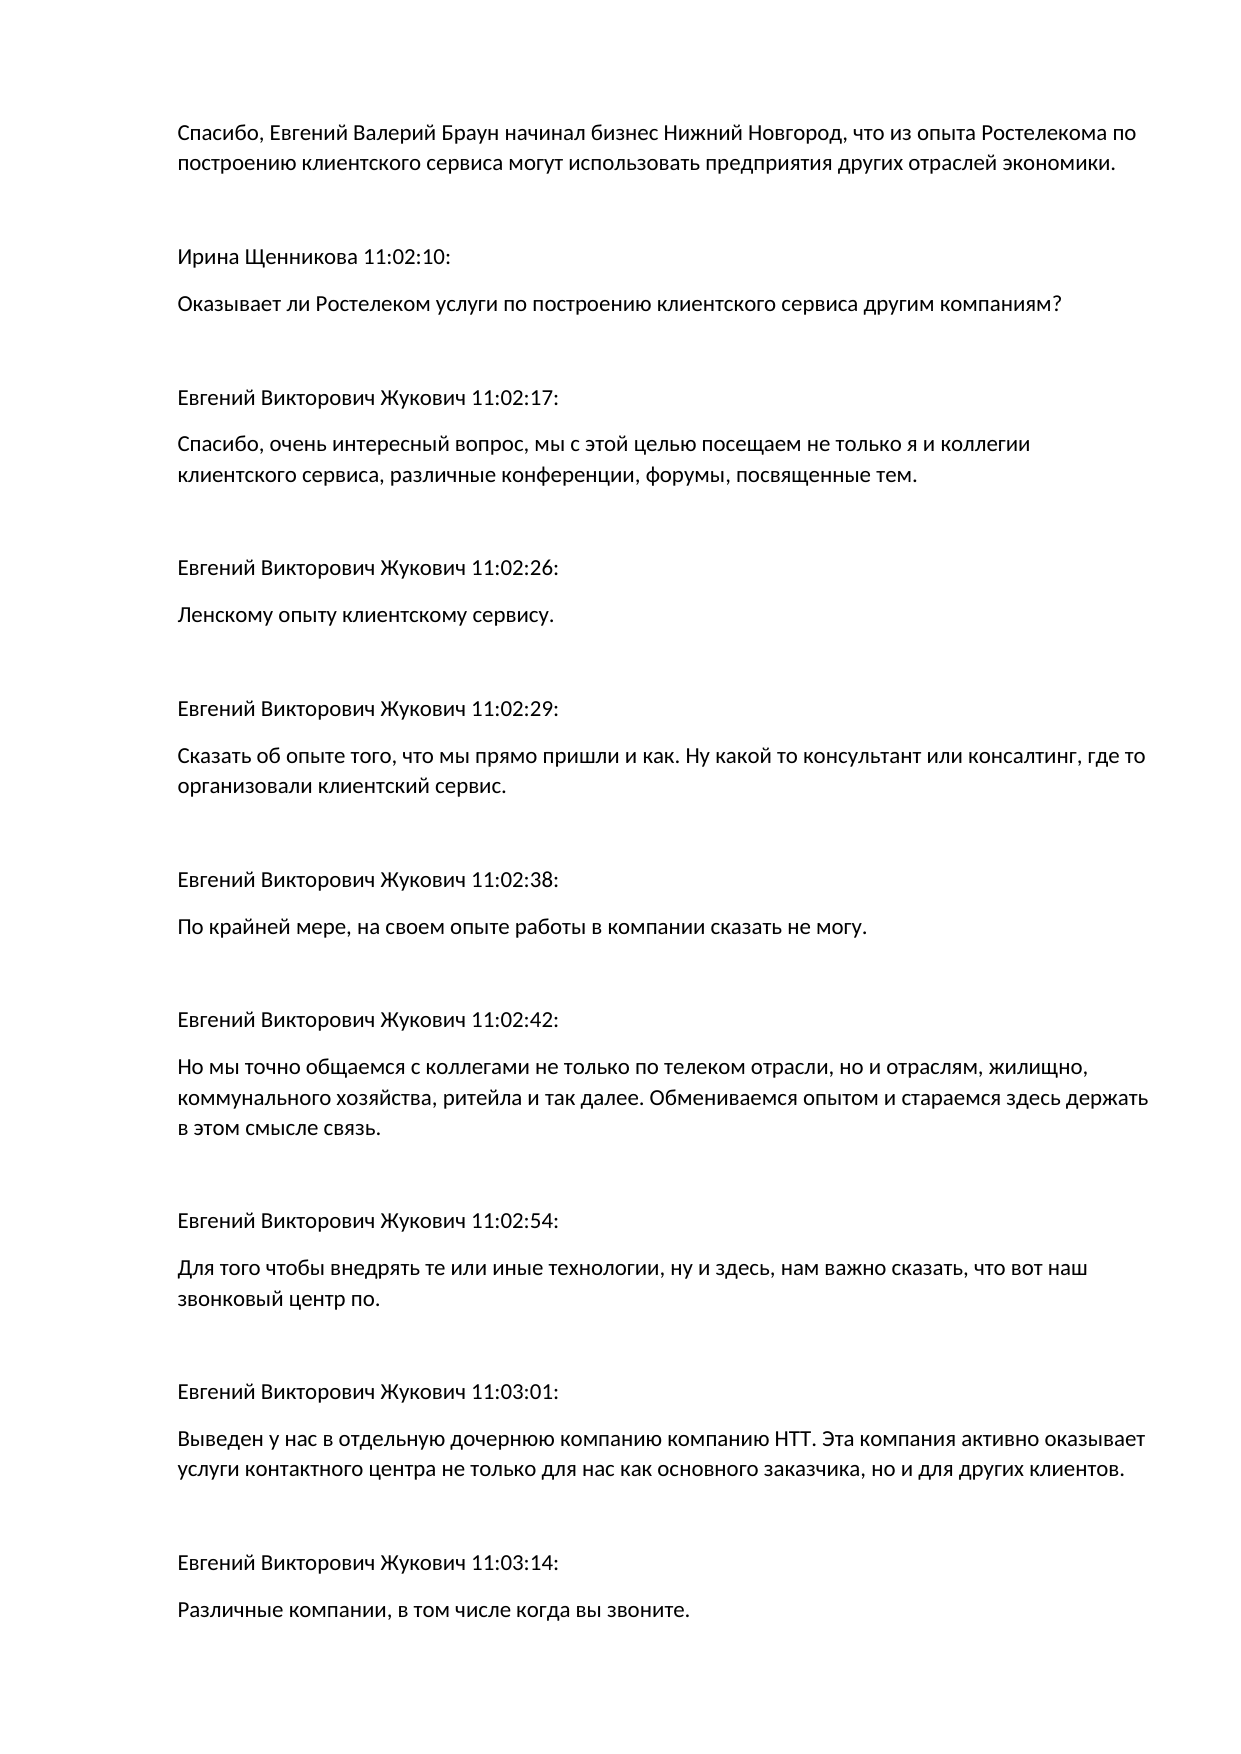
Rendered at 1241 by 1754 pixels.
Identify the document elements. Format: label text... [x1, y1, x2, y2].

text Оказывает ли Ростелеком услуги по построению клиентского сервиса другим компаниям? [177, 289, 1152, 317]
text Но мы точно общаемся с коллегами не только по телеком отрасли, но и отраслям, жилищно, коммунального хозяйства, ритейла и так далее. Обмениваемся опытом и стараемся здесь держать в этом смысле связь. [177, 1052, 1152, 1141]
text Спасибо, очень интересный вопрос, мы с этой целью посещаем не только я и коллегии клиентского сервиса, различные конференции, форумы, посвященные тем. [177, 429, 1152, 488]
text Евгений Викторович Жукович 11:02:54: [177, 1207, 1152, 1235]
text Евгений Викторович Жукович 11:02:42: [177, 1006, 1152, 1034]
text Выведен у нас в отдельную дочернюю компанию компанию НТТ. Эта компания активно оказывает услуги контактного центра не только для нас как основного заказчика, но и для других клиентов. [177, 1424, 1152, 1483]
text Различные компании, в том числе когда вы звоните. [177, 1595, 1152, 1623]
text Евгений Викторович Жукович 11:03:01: [177, 1377, 1152, 1406]
text Евгений Викторович Жукович 11:03:14: [177, 1548, 1152, 1576]
text Евгений Викторович Жукович 11:02:26: [177, 553, 1152, 582]
text Сказать об опыте того, что мы прямо пришли и как. Ну какой то консультант или консалтинг, где то организовали клиентский сервис. [177, 741, 1152, 799]
text Евгений Викторович Жукович 11:02:29: [177, 694, 1152, 722]
text Для того чтобы внедрять те или иные технологии, ну и здесь, нам важно сказать, что вот наш звонковый центр по. [177, 1253, 1152, 1312]
text Спасибо, Евгений Валерий Браун начинал бизнес Нижний Новгород, что из опыта Ростелекома по построению клиентского сервиса могут использовать предприятия других отраслей экономики. [177, 118, 1152, 176]
text Евгений Викторович Жукович 11:02:17: [177, 383, 1152, 411]
text По крайней мере, на своем опыте работы в компании сказать не могу. [177, 912, 1152, 940]
text Ленскому опыту клиентскому сервису. [177, 600, 1152, 628]
text Евгений Викторович Жукович 11:02:38: [177, 865, 1152, 893]
text Ирина Щенникова 11:02:10: [177, 242, 1152, 270]
